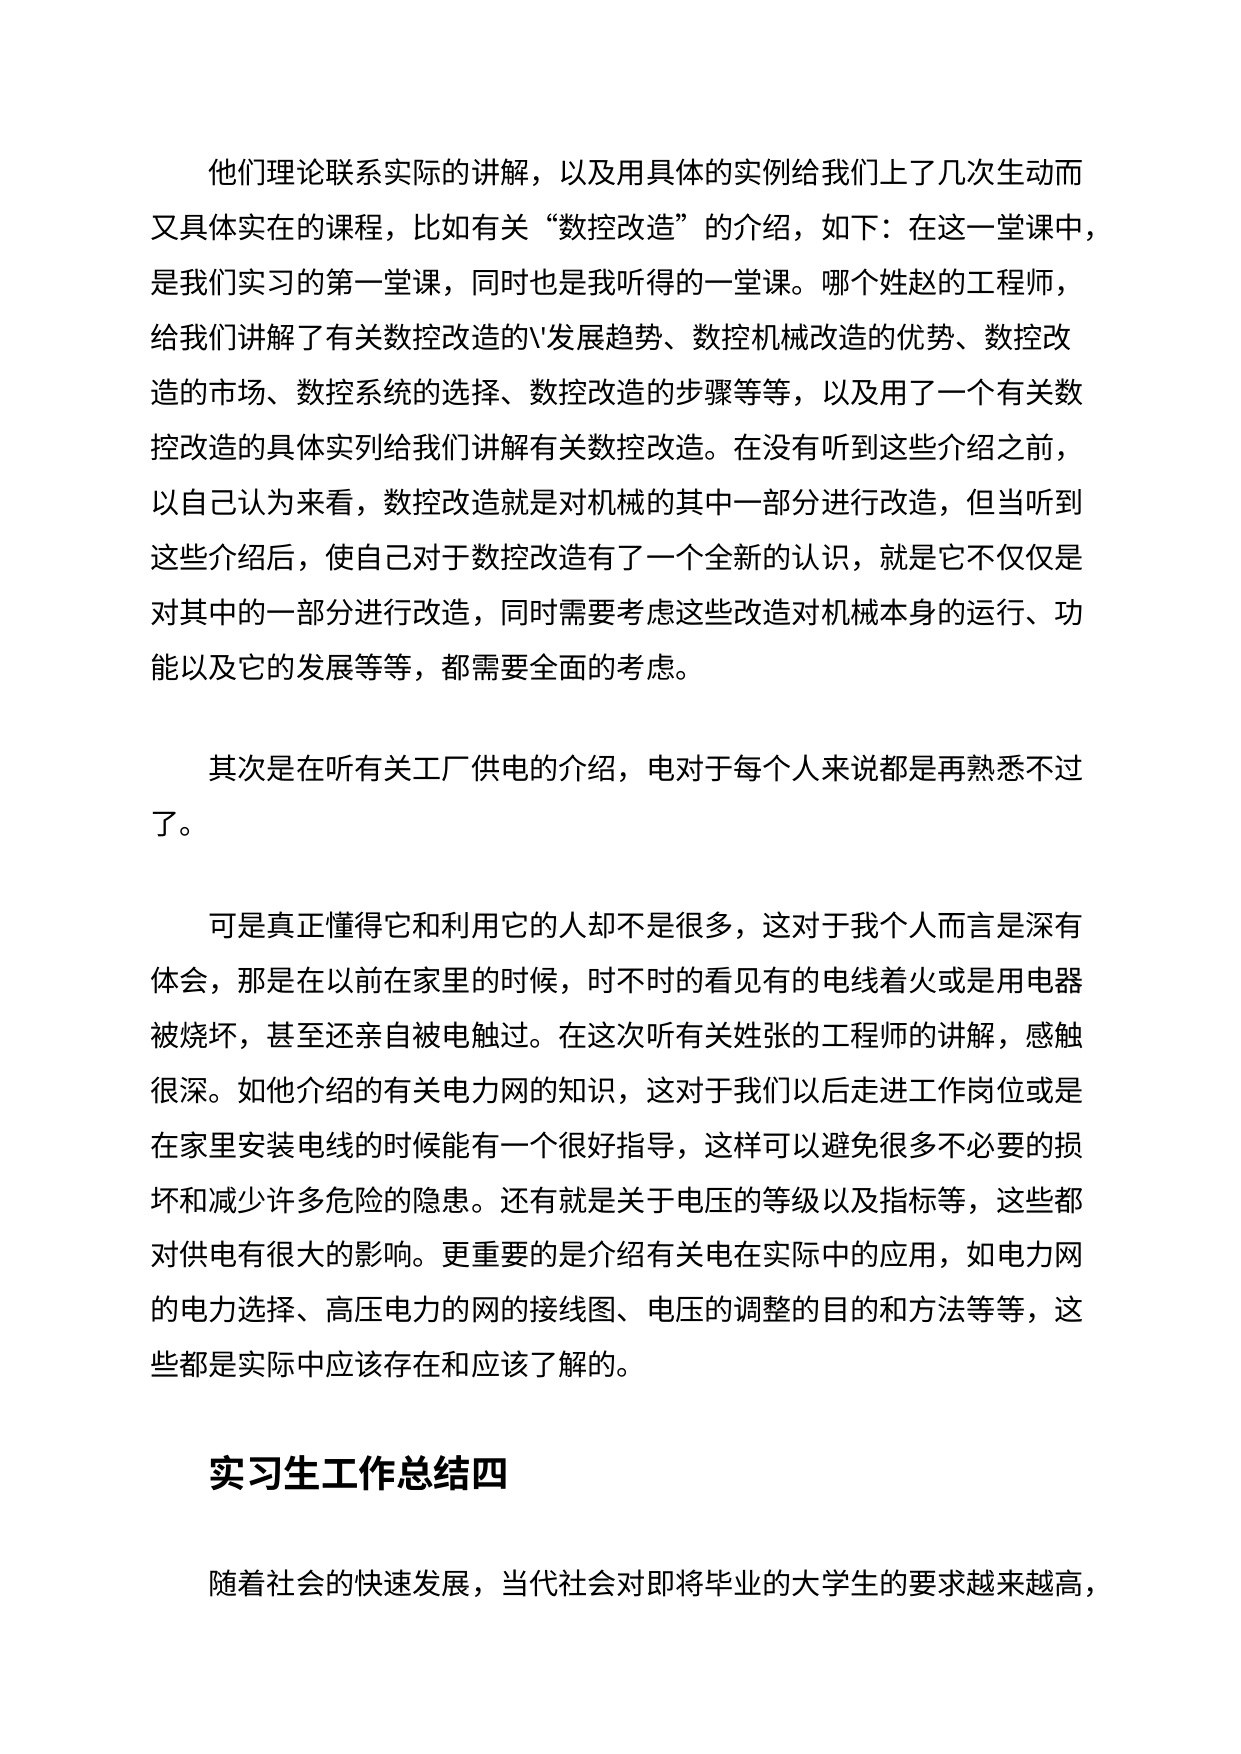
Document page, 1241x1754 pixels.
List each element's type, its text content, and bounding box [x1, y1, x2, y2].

text 实习生工作总结四 [150, 1443, 1090, 1498]
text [150, 1561, 1090, 1603]
text 其次是在听有关工厂供电的介绍，电对于每个人来说都是再熟悉不过了。 [150, 746, 1090, 843]
text 可是真正懂得它和利用它的人却不是很多，这对于我个人而言是深有体会，那是在以前在家里的时候，时不时的看见有的电线着火或是用电器被烧坏，甚至还亲自被电触过。在这次听有关姓张的工程师的讲解，感触很深。如他介绍的有关电力网的知识，这对于我们以后走进工作岗位或是在家里安装电线的时候能有一个很好指导，这样可以避免很多不必要的损坏和减少许多危险的隐患。还有就是关于电压的等级以及指标等，这些都对供电有很大的影响。更重要的是介绍有关电在实际中的应用，如电力网的电力选择、高压电力的网的接线图、电压的调整的目的和方法等等，这些都是实际中应该存在和应该了解的。 [150, 903, 1090, 1384]
text 他们理论联系实际的讲解，以及用具体的实例给我们上了几次生动而又具体实在的课程，比如有关“数控改造”的介绍，如下：在这一堂课中，是我们实习的第一堂课，同时也是我听得的一堂课。哪个姓赵的工程师，给我们讲解了有关数控改造的\'发展趋势、数控机械改造的优势、数控改造的市场、数控系统的选择、数控改造的步骤等等，以及用了一个有关数控改造的具体实列给我们讲解有关数控改造。在没有听到这些介绍之前，以自己认为来看，数控改造就是对机械的其中一部分进行改造，但当听到这些介绍后，使自己对于数控改造有了一个全新的认识，就是它不仅仅是对其中的一部分进行改造，同时需要考虑这些改造对机械本身的运行、功能以及它的发展等等，都需要全面的考虑。 [150, 150, 1090, 686]
